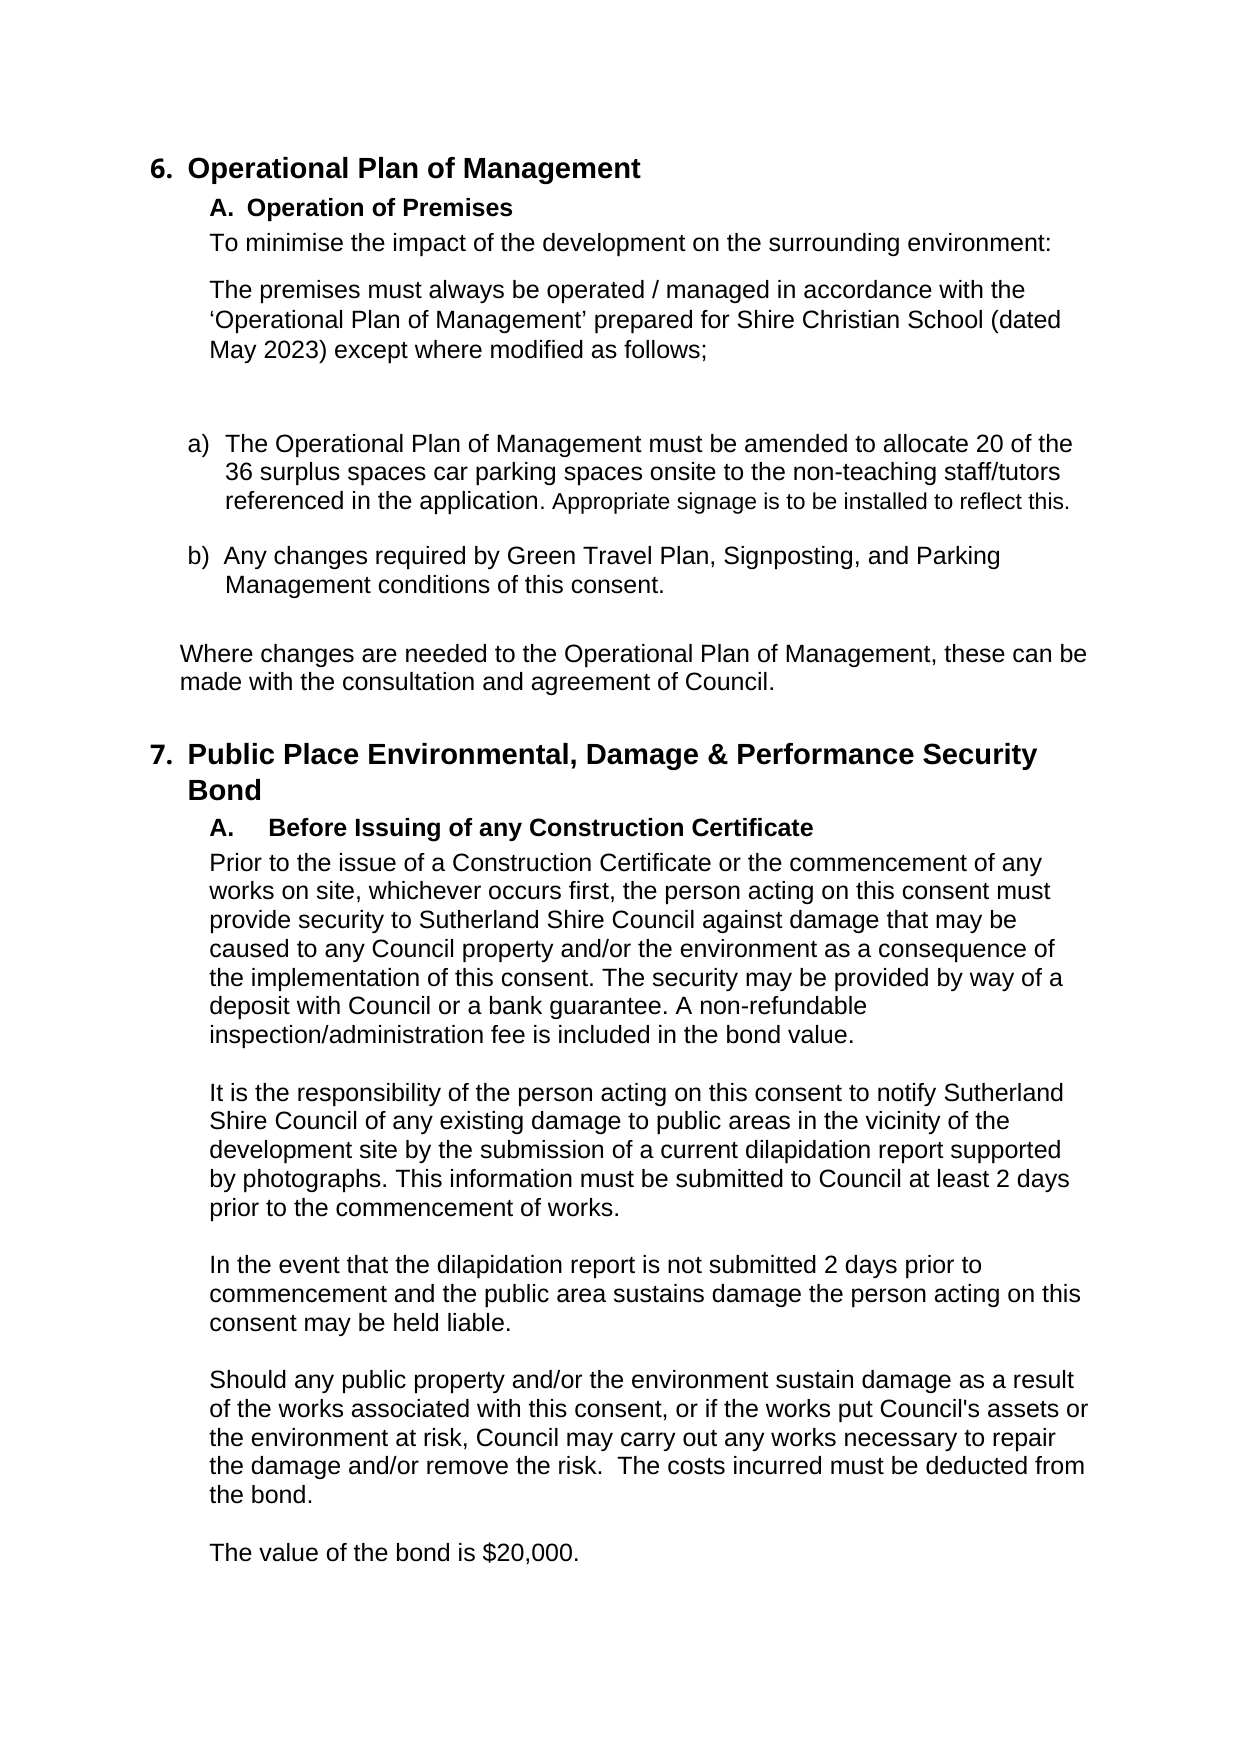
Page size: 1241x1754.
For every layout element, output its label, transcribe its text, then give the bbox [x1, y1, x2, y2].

text b) Any changes required by Green Travel Plan, Signposting, and Parking Management conditions of this consent. [187, 541, 1090, 599]
text Prior to the issue of a Construction Certificate or the commencement of any works on site, whichever occurs first, the person acting on this consent must provide security to Sutherland Shire Council against damage that may be caused to any Council property and/or the environment as a consequence of the implementation of this consent. The security may be provided by way of a deposit with Council or a bank guarantee. A non-refundable inspection/administration fee is included in the bond value. [209, 847, 1090, 1049]
list Operation of Premises [209, 193, 1090, 222]
text A. Before Issuing of any Construction Certificate [209, 812, 1090, 841]
text The value of the bond is $20,000. [209, 1537, 1090, 1566]
text It is the responsibility of the person acting on this consent to notify Sutherland Shire Council of any existing damage to public areas in the vicinity of the development site by the submission of a current dilapidation report supported by photographs. This information must be submitted to Council at least 2 days prior to the commencement of works. [209, 1077, 1090, 1221]
text Public Place Environmental, Damage & Performance Security Bond (FIN1015) [150, 736, 1090, 806]
text The premises must always be operated / managed in accordance with the ‘Operational Plan of Management’ prepared for Shire Christian School (dated May 2023) except where modified as follows; [209, 275, 1090, 364]
text Should any public property and/or the environment sustain damage as a result of the works associated with this consent, or if the works put Council's assets or the environment at risk, Council may carry out any works necessary to repair the damage and/or remove the risk. The costs incurred must be deducted from the bond. [209, 1365, 1090, 1509]
text a) The Operational Plan of Management must be amended to allocate 20 of the 36 surplus spaces car parking spaces onsite to the non-teaching staff/tutors referenced in the application. Appropriate signage is to be installed to reflect this. [187, 429, 1090, 515]
text In the event that the dilapidation report is not submitted 2 days prior to commencement and the public area sustains damage the person acting on this consent may be held liable. [209, 1250, 1090, 1336]
text Where changes are needed to the Operational Plan of Management, these can be made with the consultation and agreement of Council. [179, 638, 1090, 696]
text To minimise the impact of the development on the surrounding environment: [209, 228, 1090, 257]
text Operational Plan of Management (UNI9001) [150, 150, 1090, 187]
